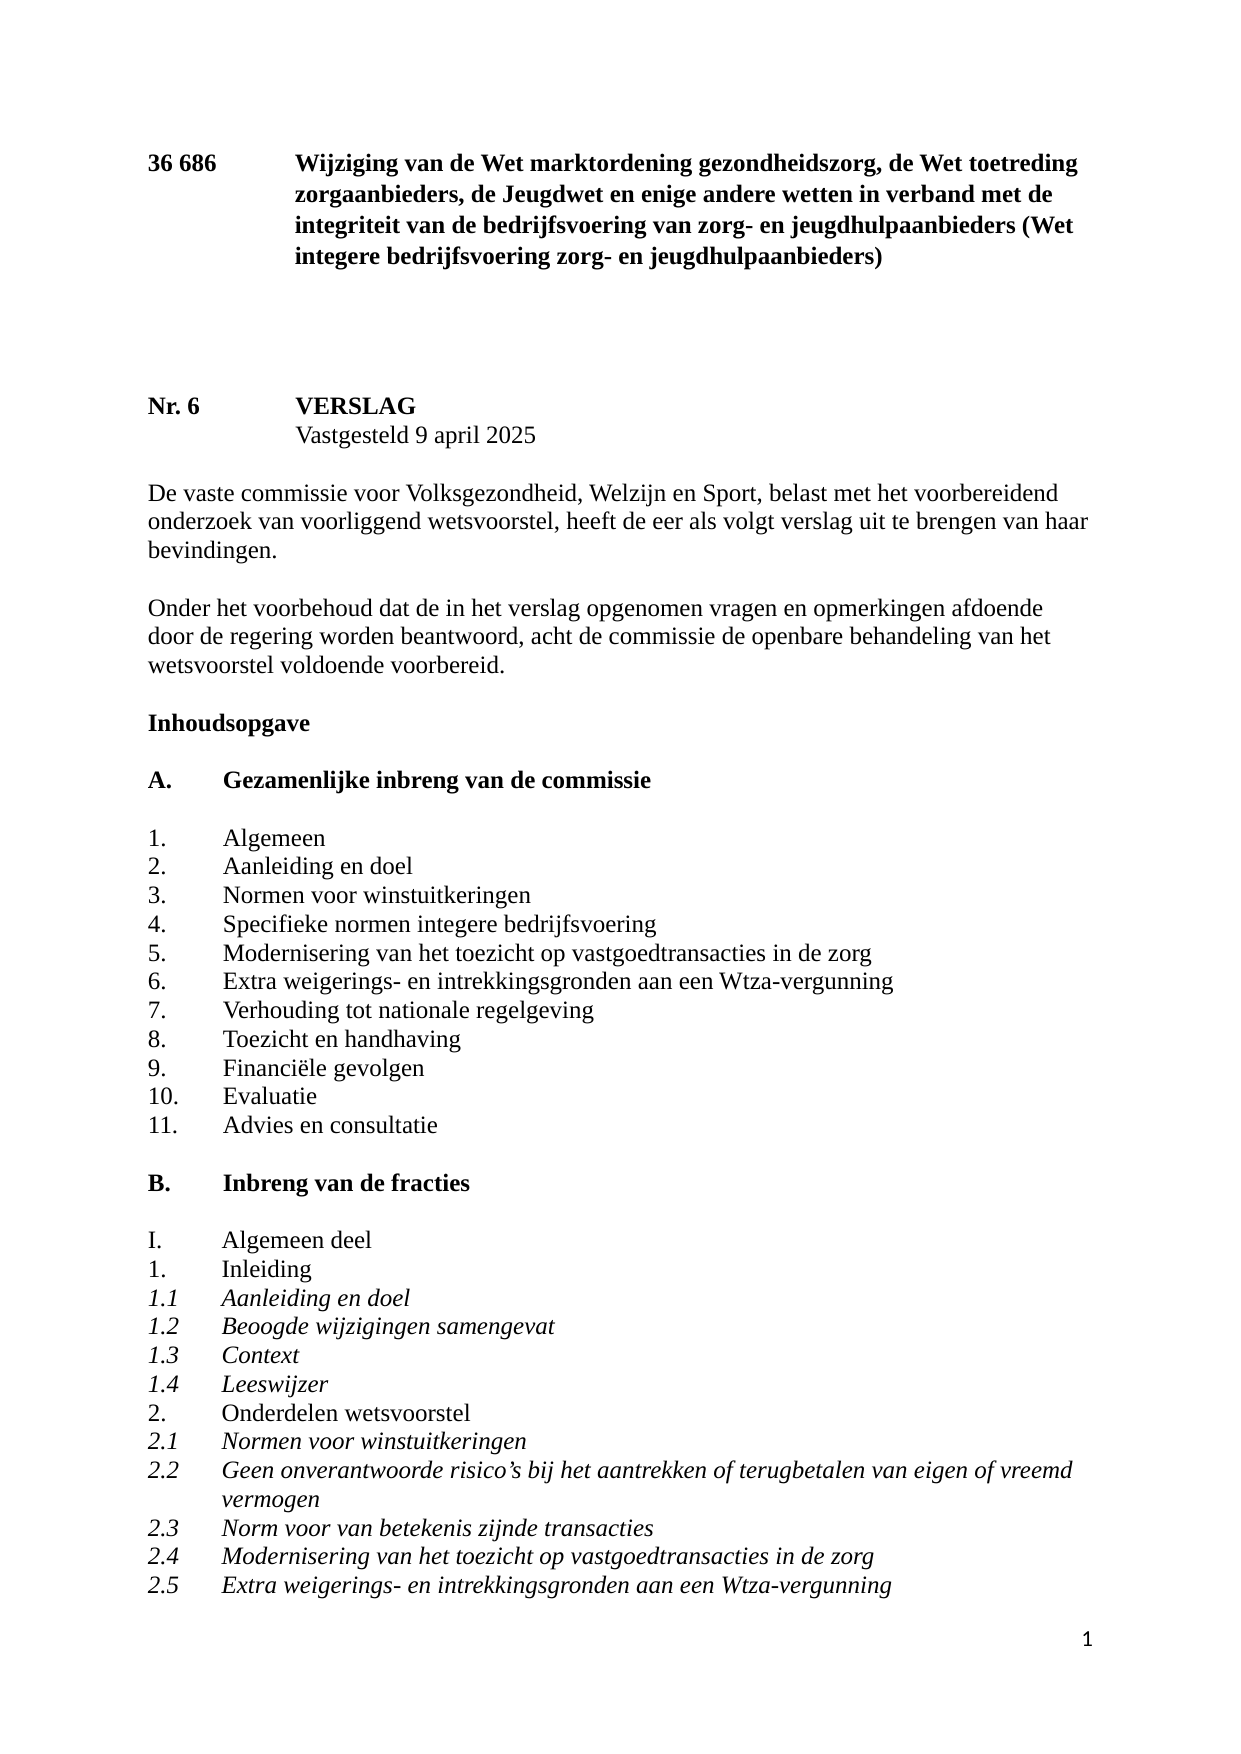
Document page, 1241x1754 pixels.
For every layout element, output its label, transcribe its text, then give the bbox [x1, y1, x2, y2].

list Toezicht en handhaving [148, 1024, 1093, 1053]
list Inleiding [148, 1254, 1093, 1283]
list Specifieke normen integere bedrijfsvoering [148, 909, 1093, 938]
list Geen onverantwoorde risico’s bij het aantrekken of terugbetalen van eigen of vreemd [148, 1455, 1093, 1484]
list Inbreng van de fracties [148, 1168, 1093, 1196]
text Nr. 6 VERSLAG [148, 391, 1093, 420]
text Onder het voorbehoud dat de in het verslag opgenomen vragen en opmerkingen afdoende door de regering worden beantwoord, acht de commissie de openbare behandeling van het wetsvoorstel voldoende voorbereid. [148, 593, 1093, 679]
list Aanleiding en doel [148, 1283, 1093, 1311]
text Inhoudsopgave [148, 708, 1093, 736]
list Evaluatie [148, 1081, 1093, 1110]
list Normen voor winstuitkeringen [148, 880, 1093, 909]
list Verhouding tot nationale regelgeving [148, 995, 1093, 1024]
list Advies en consultatie [148, 1110, 1093, 1139]
list Financiële gevolgen [148, 1053, 1093, 1081]
list Extra weigerings- en intrekkingsgronden aan een Wtza-vergunning [148, 1570, 1093, 1599]
list Norm voor van betekenis zijnde transacties [148, 1513, 1093, 1541]
list Leeswijzer [148, 1369, 1093, 1398]
text I. Algemeen deel [148, 1225, 1093, 1254]
list Algemeen [148, 823, 1093, 851]
list Extra weigerings- en intrekkingsgronden aan een Wtza-vergunning [148, 966, 1093, 995]
list Modernisering van het toezicht op vastgoedtransacties in de zorg [148, 1541, 1093, 1570]
list Normen voor winstuitkeringen [148, 1426, 1093, 1455]
list Beoogde wijzigingen samengevat [148, 1311, 1093, 1340]
list Aanleiding en doel [148, 851, 1093, 880]
text vermogen [148, 1484, 1093, 1513]
list Context [148, 1340, 1093, 1369]
text Vastgesteld 9 april 2025 [221, 420, 1093, 449]
list Onderdelen wetsvoorstel [148, 1398, 1093, 1426]
list Modernisering van het toezicht op vastgoedtransacties in de zorg [148, 938, 1093, 966]
list Gezamenlijke inbreng van de commissie [148, 765, 1093, 794]
text 36 686 Wijziging van de Wet marktordening gezondheidszorg, de Wet toetreding zorgaanbieders, de Jeugdwet en enige andere wetten in verband met de integriteit van de bedrijfsvoering van zorg- en jeugdhulpaanbieders (Wet integere bedrijfsvoering zorg- en jeugdhulpaanbieders) [148, 148, 1093, 269]
text De vaste commissie voor Volksgezondheid, Welzijn en Sport, belast met het voorbereidend onderzoek van voorliggend wetsvoorstel, heeft de eer als volgt verslag uit te brengen van haar bevindingen. [148, 478, 1093, 564]
